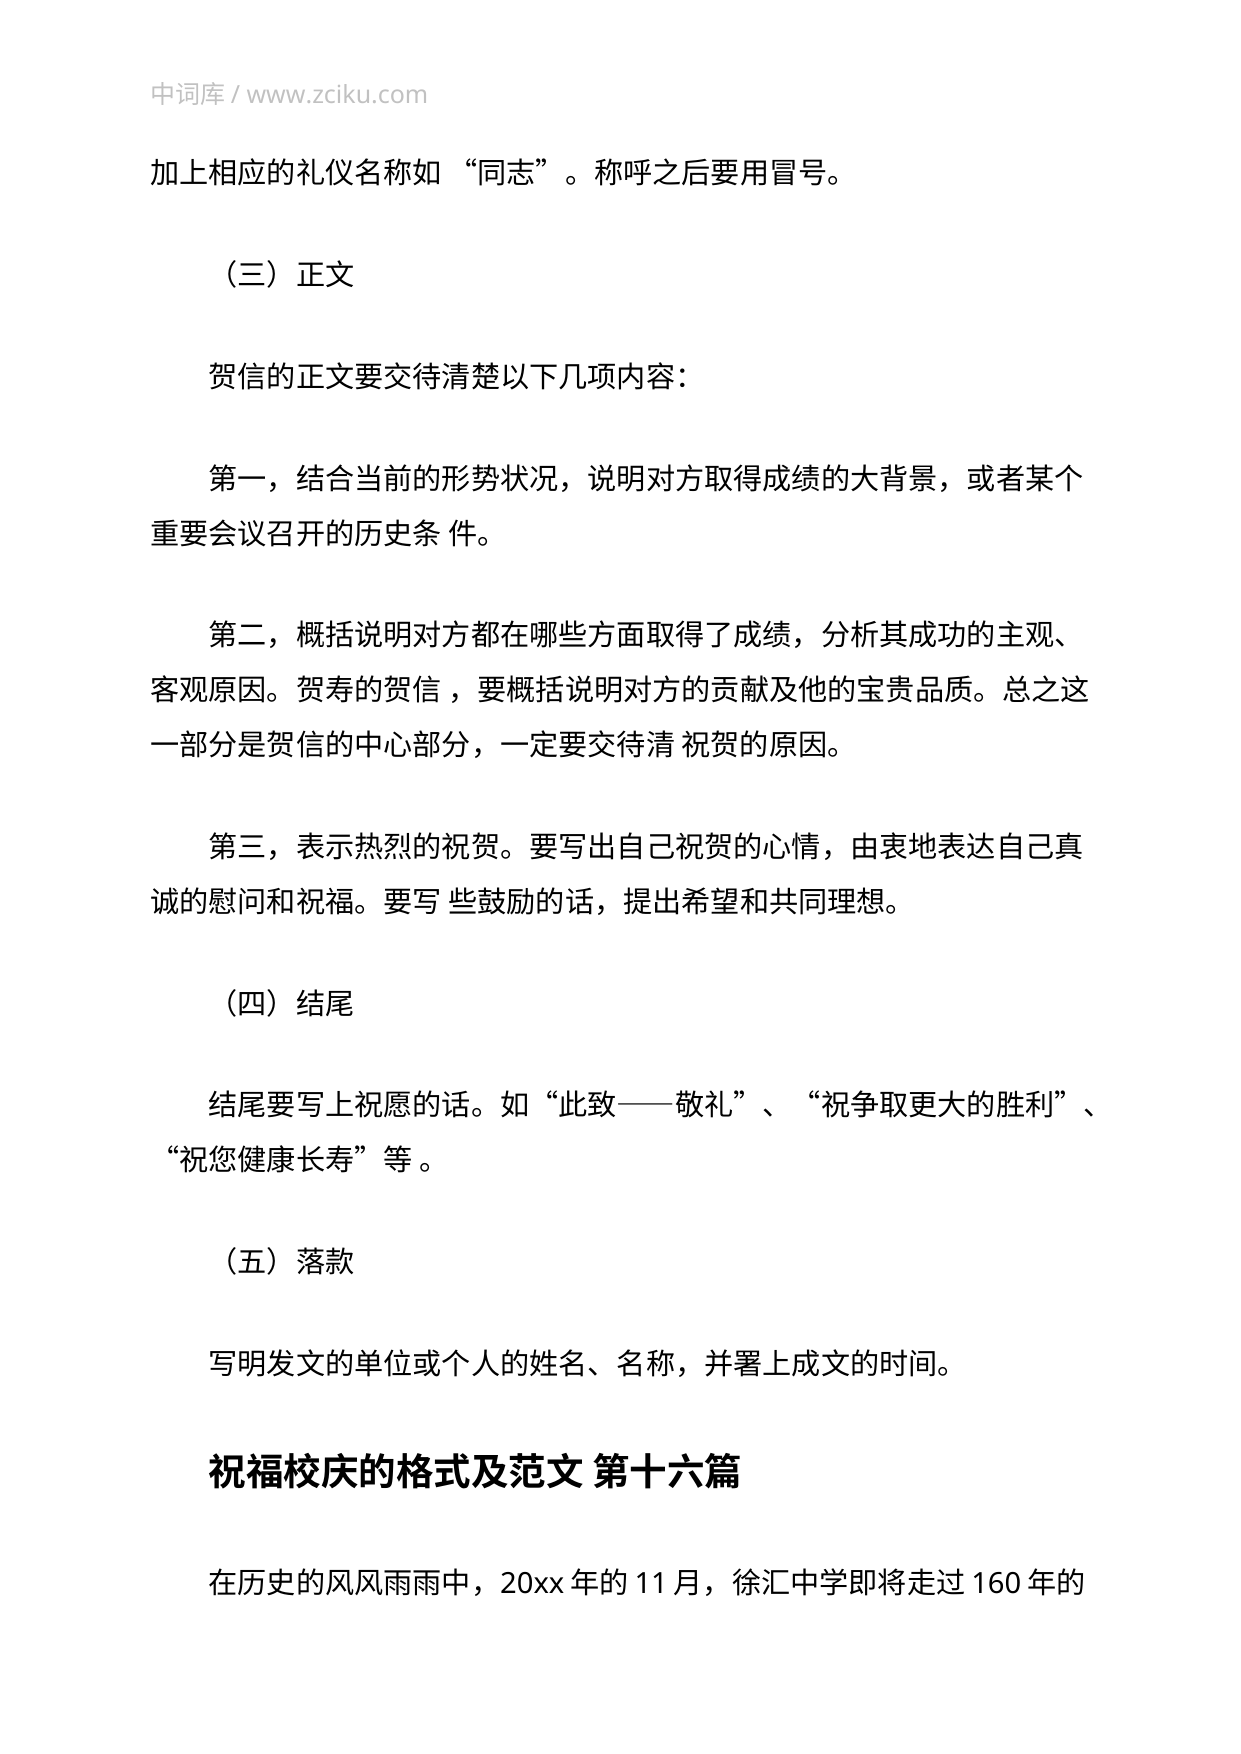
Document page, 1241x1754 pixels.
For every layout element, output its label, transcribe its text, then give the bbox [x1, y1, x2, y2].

text 第一，结合当前的形势状况，说明对方取得成绩的大背景，或者某个重要会议召开的历史条 件。 [150, 455, 1090, 552]
text （三）正文 [150, 252, 1090, 294]
text 祝福校庆的格式及范文 第十六篇 [150, 1442, 1090, 1496]
text 第三，表示热烈的祝贺。要写出自己祝贺的心情，由衷地表达自己真诚的慰问和祝福。要写 些鼓励的话，提出希望和共同理想。 [150, 823, 1090, 921]
text 写明发文的单位或个人的姓名、名称，并署上成文的时间。 [150, 1340, 1090, 1383]
text （五）落款 [150, 1239, 1090, 1281]
text 第二，概括说明对方都在哪些方面取得了成绩，分析其成功的主观、客观原因。贺寿的贺信 ，要概括说明对方的贡献及他的宝贵品质。总之这一部分是贺信的中心部分，一定要交待清 祝贺的原因。 [150, 612, 1090, 764]
text 结尾要写上祝愿的话。如“此致——敬礼”、“祝争取更大的胜利”、“祝您健康长寿”等 。 [150, 1082, 1090, 1179]
text （四）结尾 [150, 980, 1090, 1022]
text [150, 150, 1090, 192]
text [150, 1559, 1090, 1602]
text 贺信的正文要交待清楚以下几项内容： [150, 353, 1090, 396]
